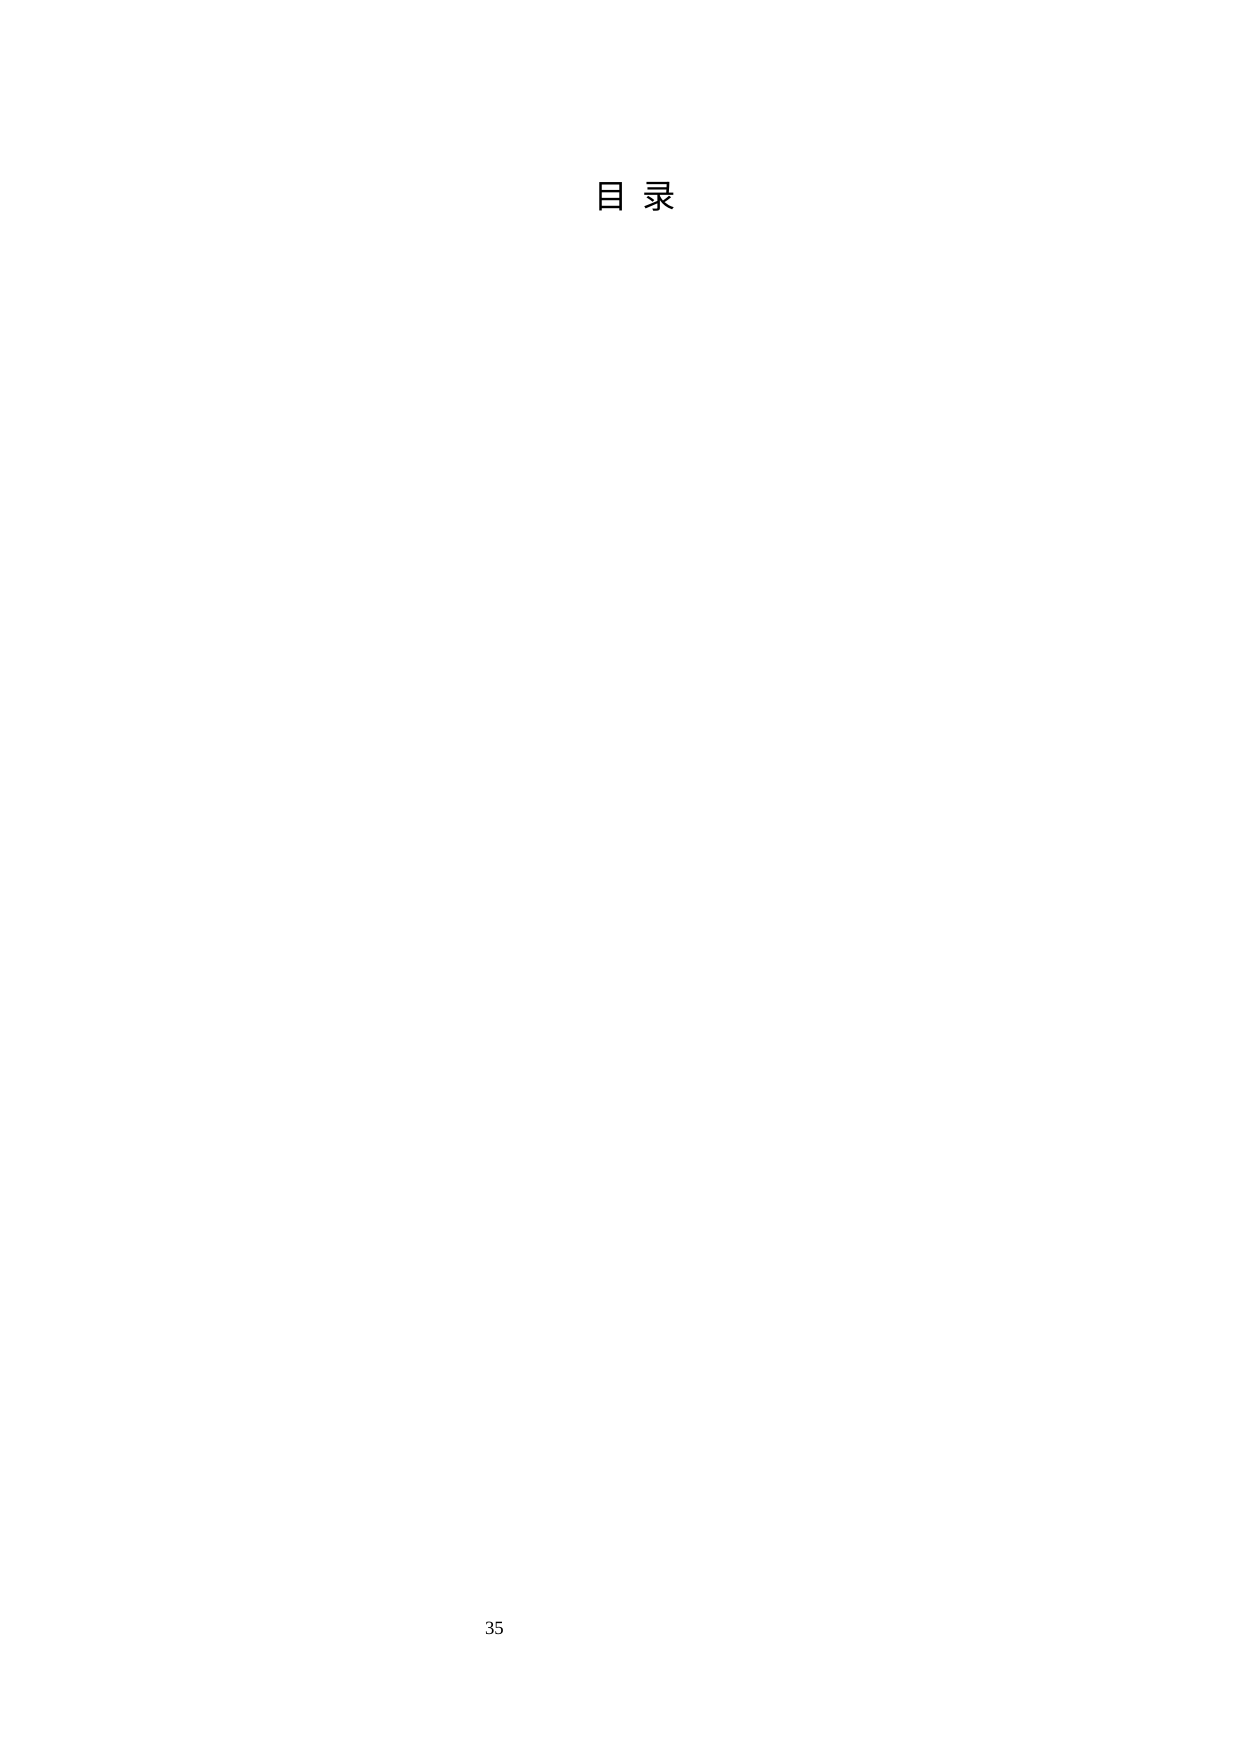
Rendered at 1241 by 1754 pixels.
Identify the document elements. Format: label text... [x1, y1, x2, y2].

text 目 录 [177, 162, 1092, 227]
